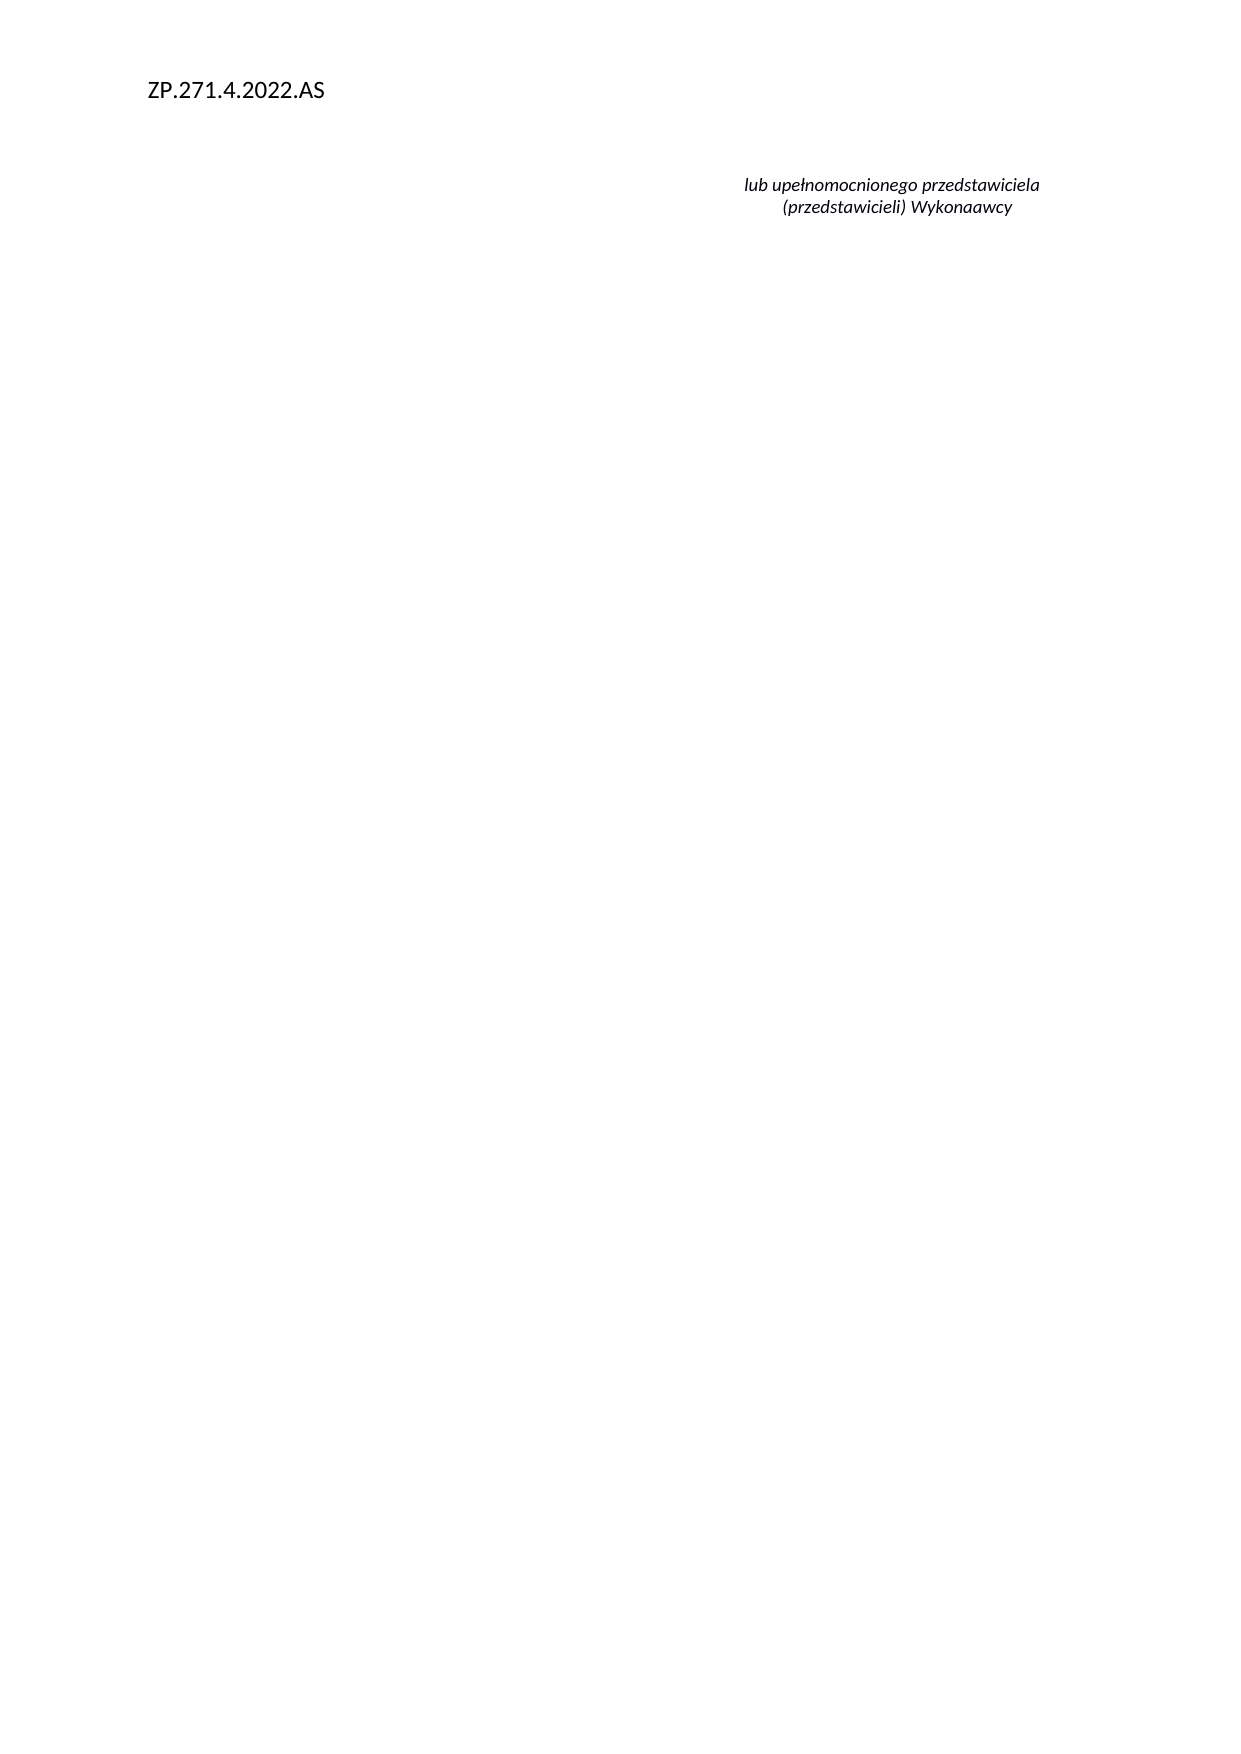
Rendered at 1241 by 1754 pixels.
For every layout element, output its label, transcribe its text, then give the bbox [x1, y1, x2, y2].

text (przedstawicieli) Wykonaawcy [590, 196, 1093, 219]
text lub upełnomocnionego przedstawiciela [590, 173, 1093, 196]
